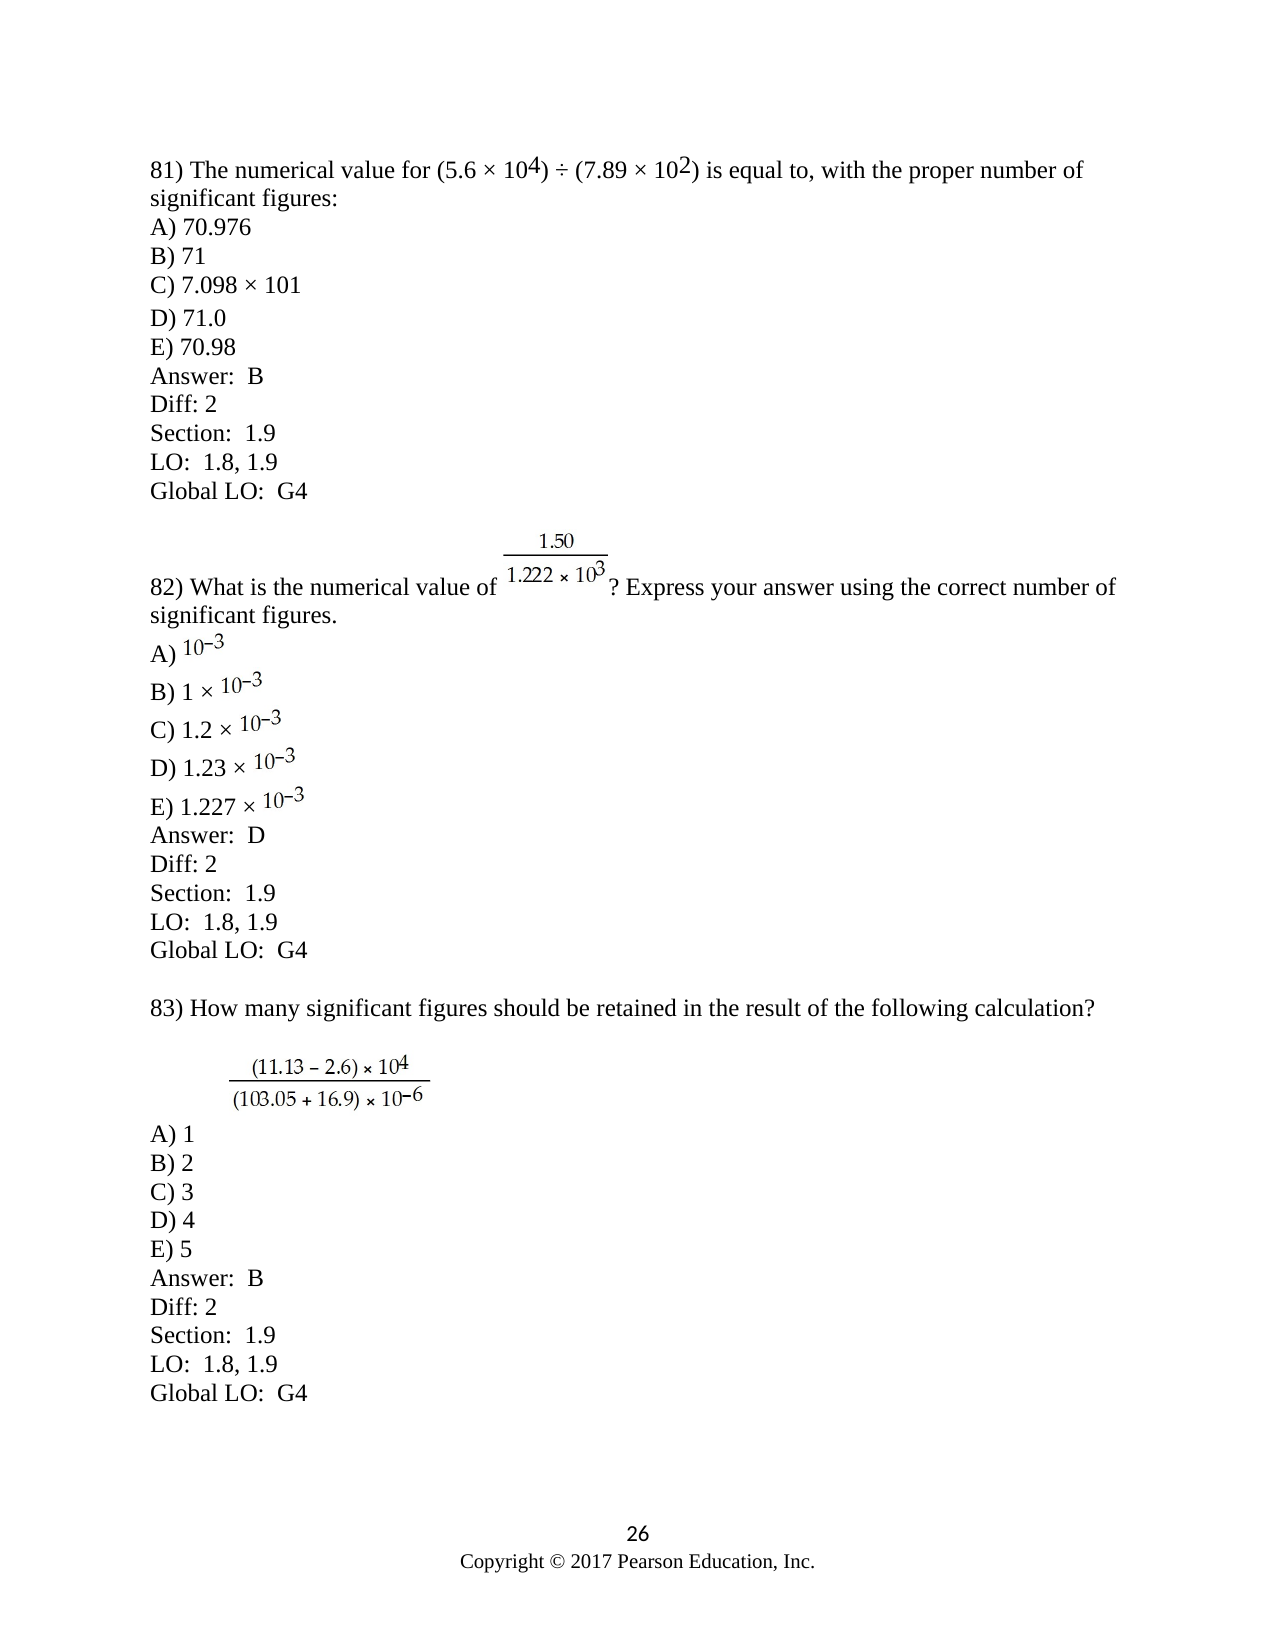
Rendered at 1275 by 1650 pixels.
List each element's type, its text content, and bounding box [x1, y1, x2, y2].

text E) 1.227 × [150, 782, 1125, 821]
text Section: 1.9 [150, 878, 1125, 907]
text Diff: 2 [150, 389, 1125, 418]
text Global LO: G4 [150, 936, 1125, 964]
text Global LO: G4 [150, 476, 1125, 504]
text Section: 1.9 [150, 418, 1125, 447]
text 81) The numerical value for (5.6 × 104) ÷ (7.89 × 102) is equal to, with the proper number of significant figures: [150, 150, 1125, 212]
text B) 2 [150, 1148, 1125, 1177]
text C) 1.2 × [150, 706, 1125, 744]
text Global LO: G4 [150, 1378, 1125, 1407]
text D) 71.0 [150, 303, 1125, 332]
text B) 1 × [150, 668, 1125, 706]
text LO: 1.8, 1.9 [150, 1349, 1125, 1378]
text Answer: D [150, 821, 1125, 849]
picture [220, 667, 263, 701]
picture [229, 1050, 431, 1120]
picture [503, 529, 608, 596]
text Diff: 2 [150, 849, 1125, 878]
picture [182, 629, 225, 663]
text Section: 1.9 [150, 1321, 1125, 1349]
picture [253, 744, 296, 777]
text A) 1 [150, 1119, 1125, 1148]
picture [262, 782, 305, 816]
text D) 1.23 × [150, 744, 1125, 782]
text C) 3 [150, 1177, 1125, 1206]
text 83) How many significant figures should be retained in the result of the following calculation? [150, 993, 1125, 1022]
text LO: 1.8, 1.9 [150, 907, 1125, 936]
text Diff: 2 [150, 1292, 1125, 1321]
text B) 71 [150, 241, 1125, 270]
text A) [150, 629, 1125, 668]
picture [239, 705, 282, 739]
text E) 5 [150, 1234, 1125, 1263]
text E) 70.98 [150, 332, 1125, 361]
text LO: 1.8, 1.9 [150, 447, 1125, 476]
text Answer: B [150, 361, 1125, 389]
text C) 7.098 × 101 [150, 270, 1125, 303]
text Answer: B [150, 1263, 1125, 1292]
text 82) What is the numerical value of ? Express your answer using the correct number of significant figures. [150, 529, 1125, 629]
text D) 4 [150, 1206, 1125, 1234]
text A) 70.976 [150, 212, 1125, 241]
